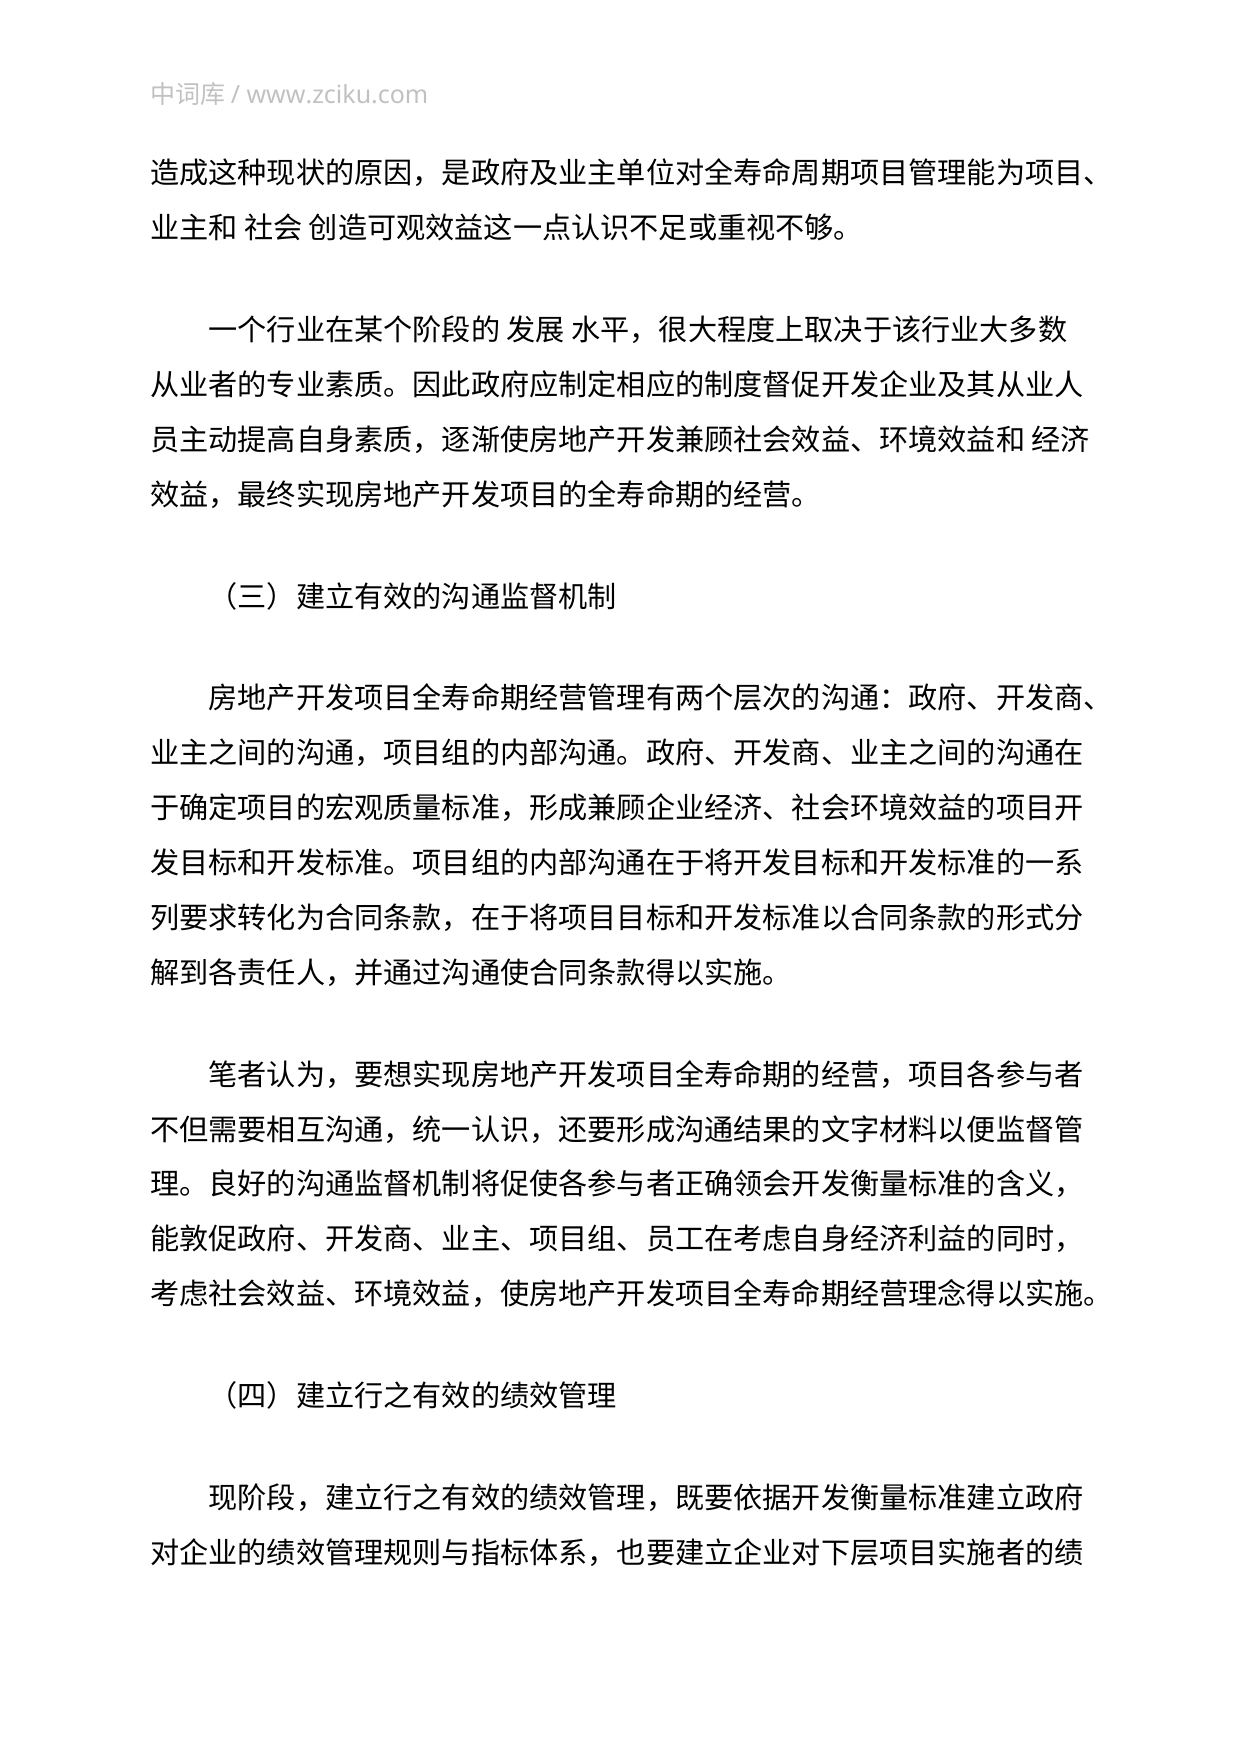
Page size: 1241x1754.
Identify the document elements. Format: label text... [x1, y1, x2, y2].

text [150, 150, 1090, 247]
text 一个行业在某个阶段的 发展 水平，很大程度上取决于该行业大多数从业者的专业素质。因此政府应制定相应的制度督促开发企业及其从业人员主动提高自身素质，逐渐使房地产开发兼顾社会效益、环境效益和 经济 效益，最终实现房地产开发项目的全寿命期的经营。 [150, 307, 1090, 514]
text 笔者认为，要想实现房地产开发项目全寿命期的经营，项目各参与者不但需要相互沟通，统一认识，还要形成沟通结果的文字材料以便监督管理。良好的沟通监督机制将促使各参与者正确领会开发衡量标准的含义，能敦促政府、开发商、业主、项目组、员工在考虑自身经济利益的同时，考虑社会效益、环境效益，使房地产开发项目全寿命期经营理念得以实施。 [150, 1051, 1090, 1313]
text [150, 1474, 1090, 1571]
text （四）建立行之有效的绩效管理 [150, 1372, 1090, 1415]
text 房地产开发项目全寿命期经营管理有两个层次的沟通：政府、开发商、业主之间的沟通，项目组的内部沟通。政府、开发商、业主之间的沟通在于确定项目的宏观质量标准，形成兼顾企业经济、社会环境效益的项目开发目标和开发标准。项目组的内部沟通在于将开发目标和开发标准的一系列要求转化为合同条款，在于将项目目标和开发标准以合同条款的形式分解到各责任人，并通过沟通使合同条款得以实施。 [150, 675, 1090, 992]
text （三）建立有效的沟通监督机制 [150, 573, 1090, 615]
